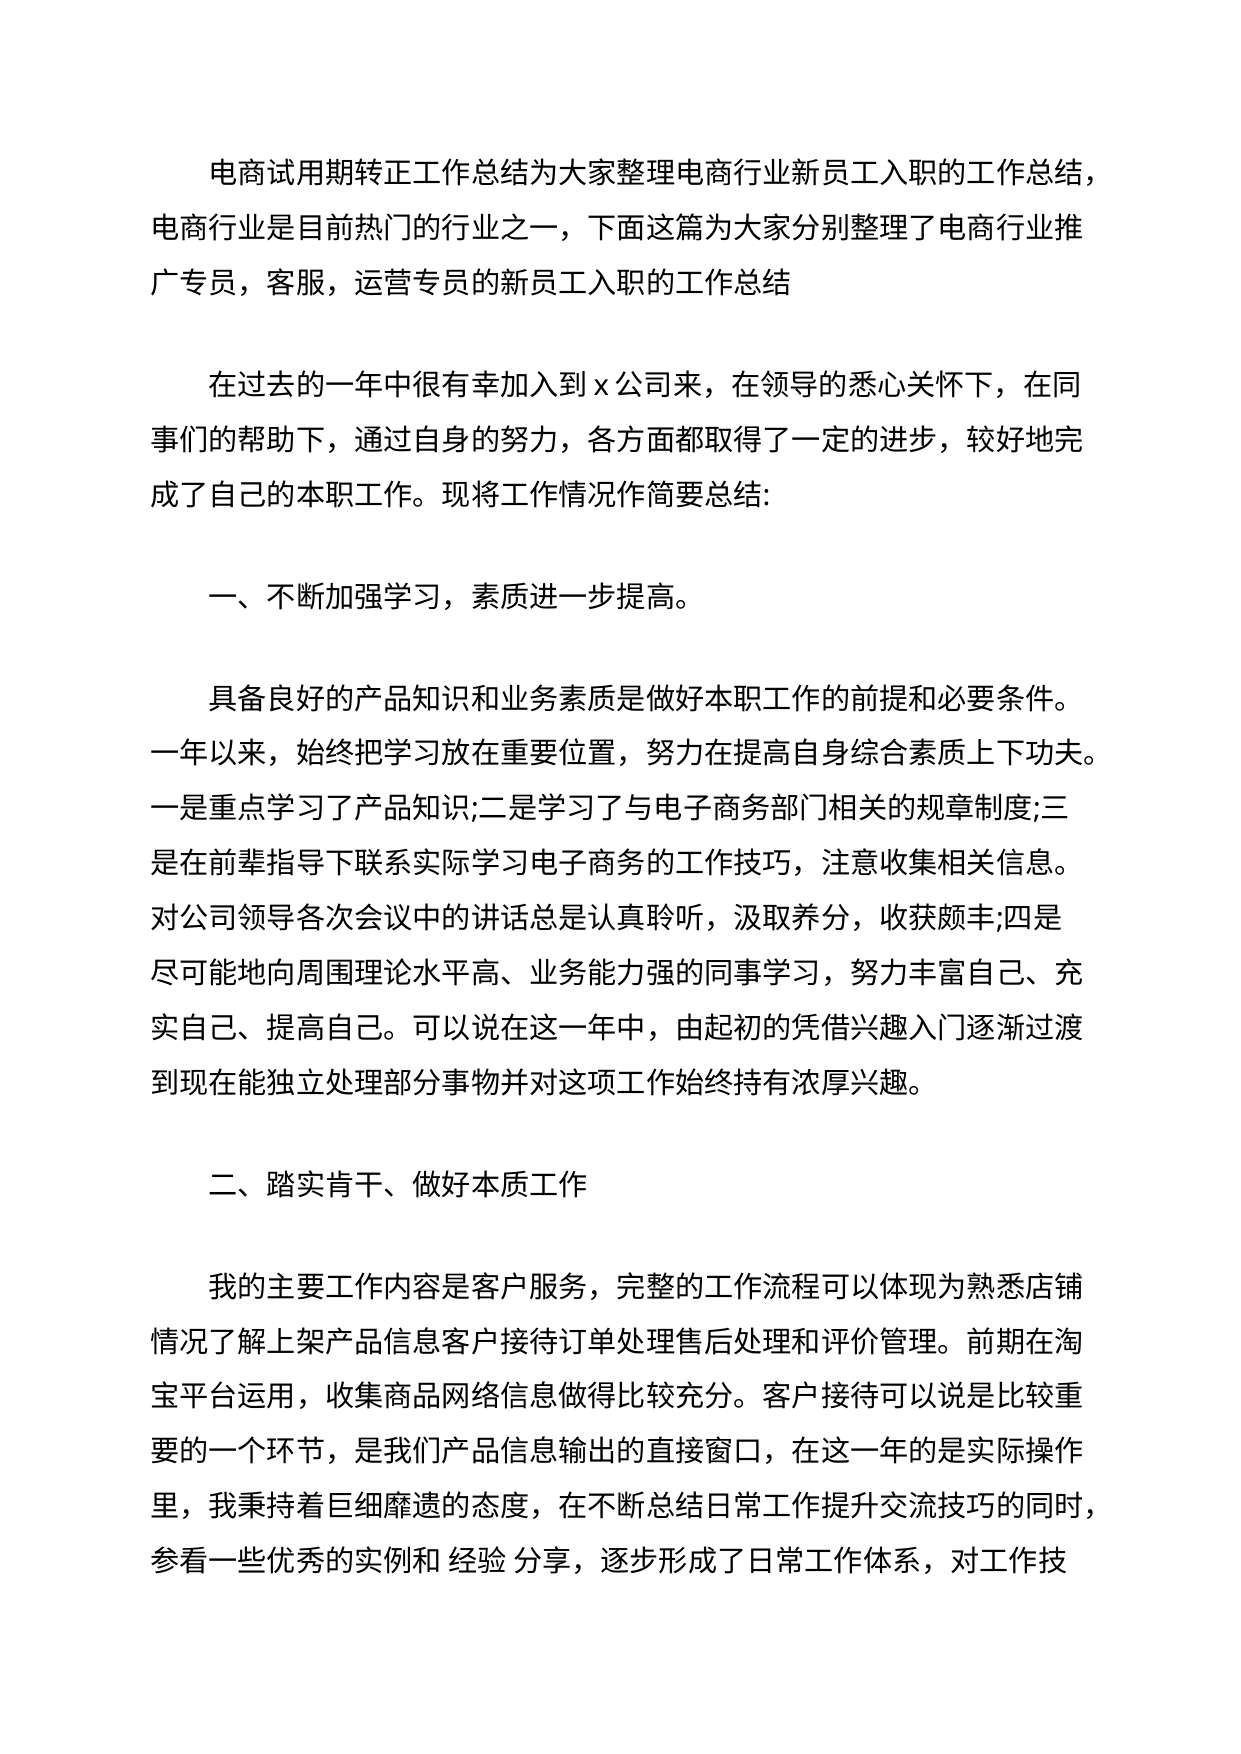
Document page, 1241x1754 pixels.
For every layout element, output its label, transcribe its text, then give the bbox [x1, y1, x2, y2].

text 电商试用期转正工作总结为大家整理电商行业新员工入职的工作总结，电商行业是目前热门的行业之一，下面这篇为大家分别整理了电商行业推广专员，客服，运营专员的新员工入职的工作总结 [150, 150, 1090, 302]
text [150, 1263, 1090, 1580]
text 二、踏实肯干、做好本质工作 [150, 1161, 1090, 1204]
text 具备良好的产品知识和业务素质是做好本职工作的前提和必要条件。一年以来，始终把学习放在重要位置，努力在提高自身综合素质上下功夫。一是重点学习了产品知识;二是学习了与电子商务部门相关的规章制度;三是在前辈指导下联系实际学习电子商务的工作技巧，注意收集相关信息。对公司领导各次会议中的讲话总是认真聆听，汲取养分，收获颇丰;四是尽可能地向周围理论水平高、业务能力强的同事学习，努力丰富自己、充实自己、提高自己。可以说在这一年中，由起初的凭借兴趣入门逐渐过渡到现在能独立处理部分事物并对这项工作始终持有浓厚兴趣。 [150, 675, 1090, 1102]
text 在过去的一年中很有幸加入到x公司来，在领导的悉心关怀下，在同事们的帮助下，通过自身的努力，各方面都取得了一定的进步，较好地完成了自己的本职工作。现将工作情况作简要总结: [150, 362, 1090, 514]
text 一、不断加强学习，素质进一步提高。 [150, 573, 1090, 616]
